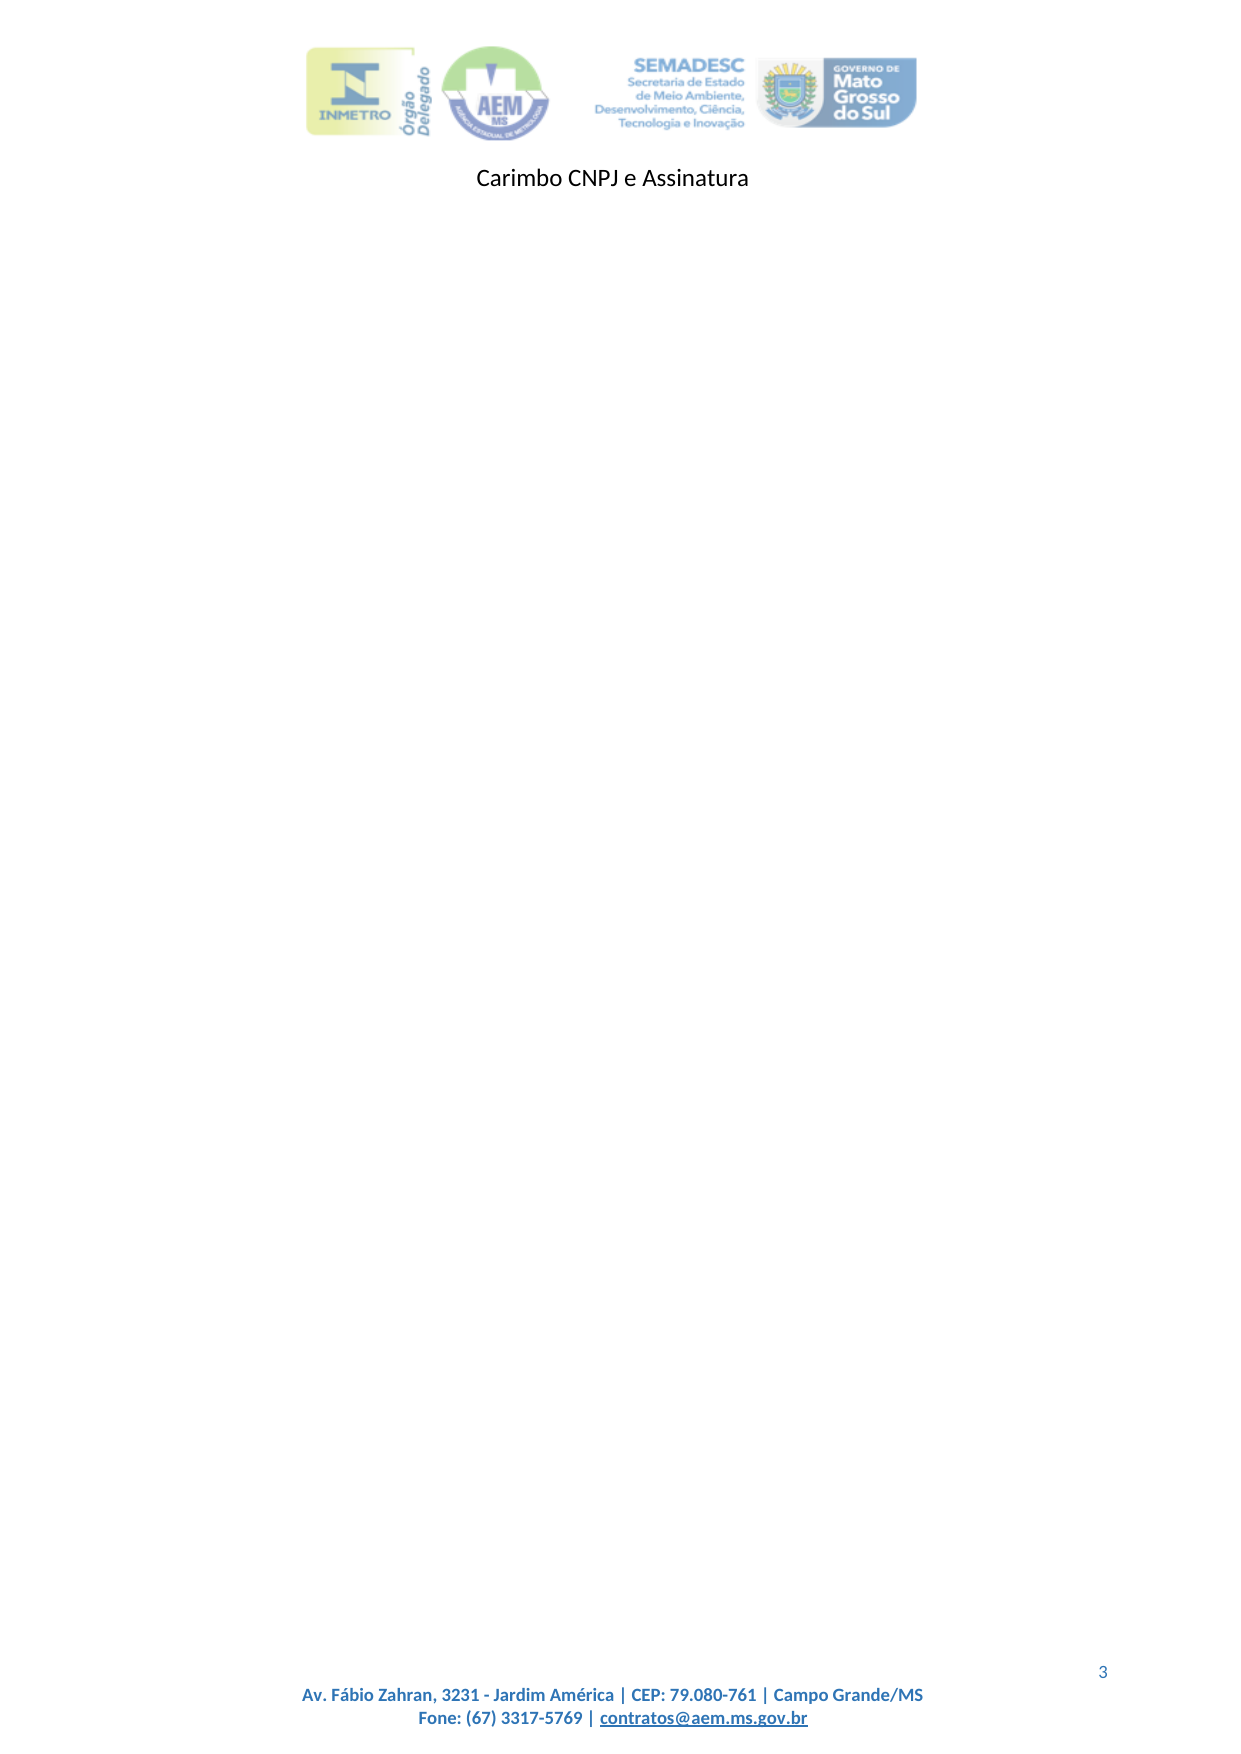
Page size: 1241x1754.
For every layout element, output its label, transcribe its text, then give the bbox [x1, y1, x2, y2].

picture [305, 44, 920, 143]
text Carimbo CNPJ e Assinatura [118, 162, 1107, 193]
